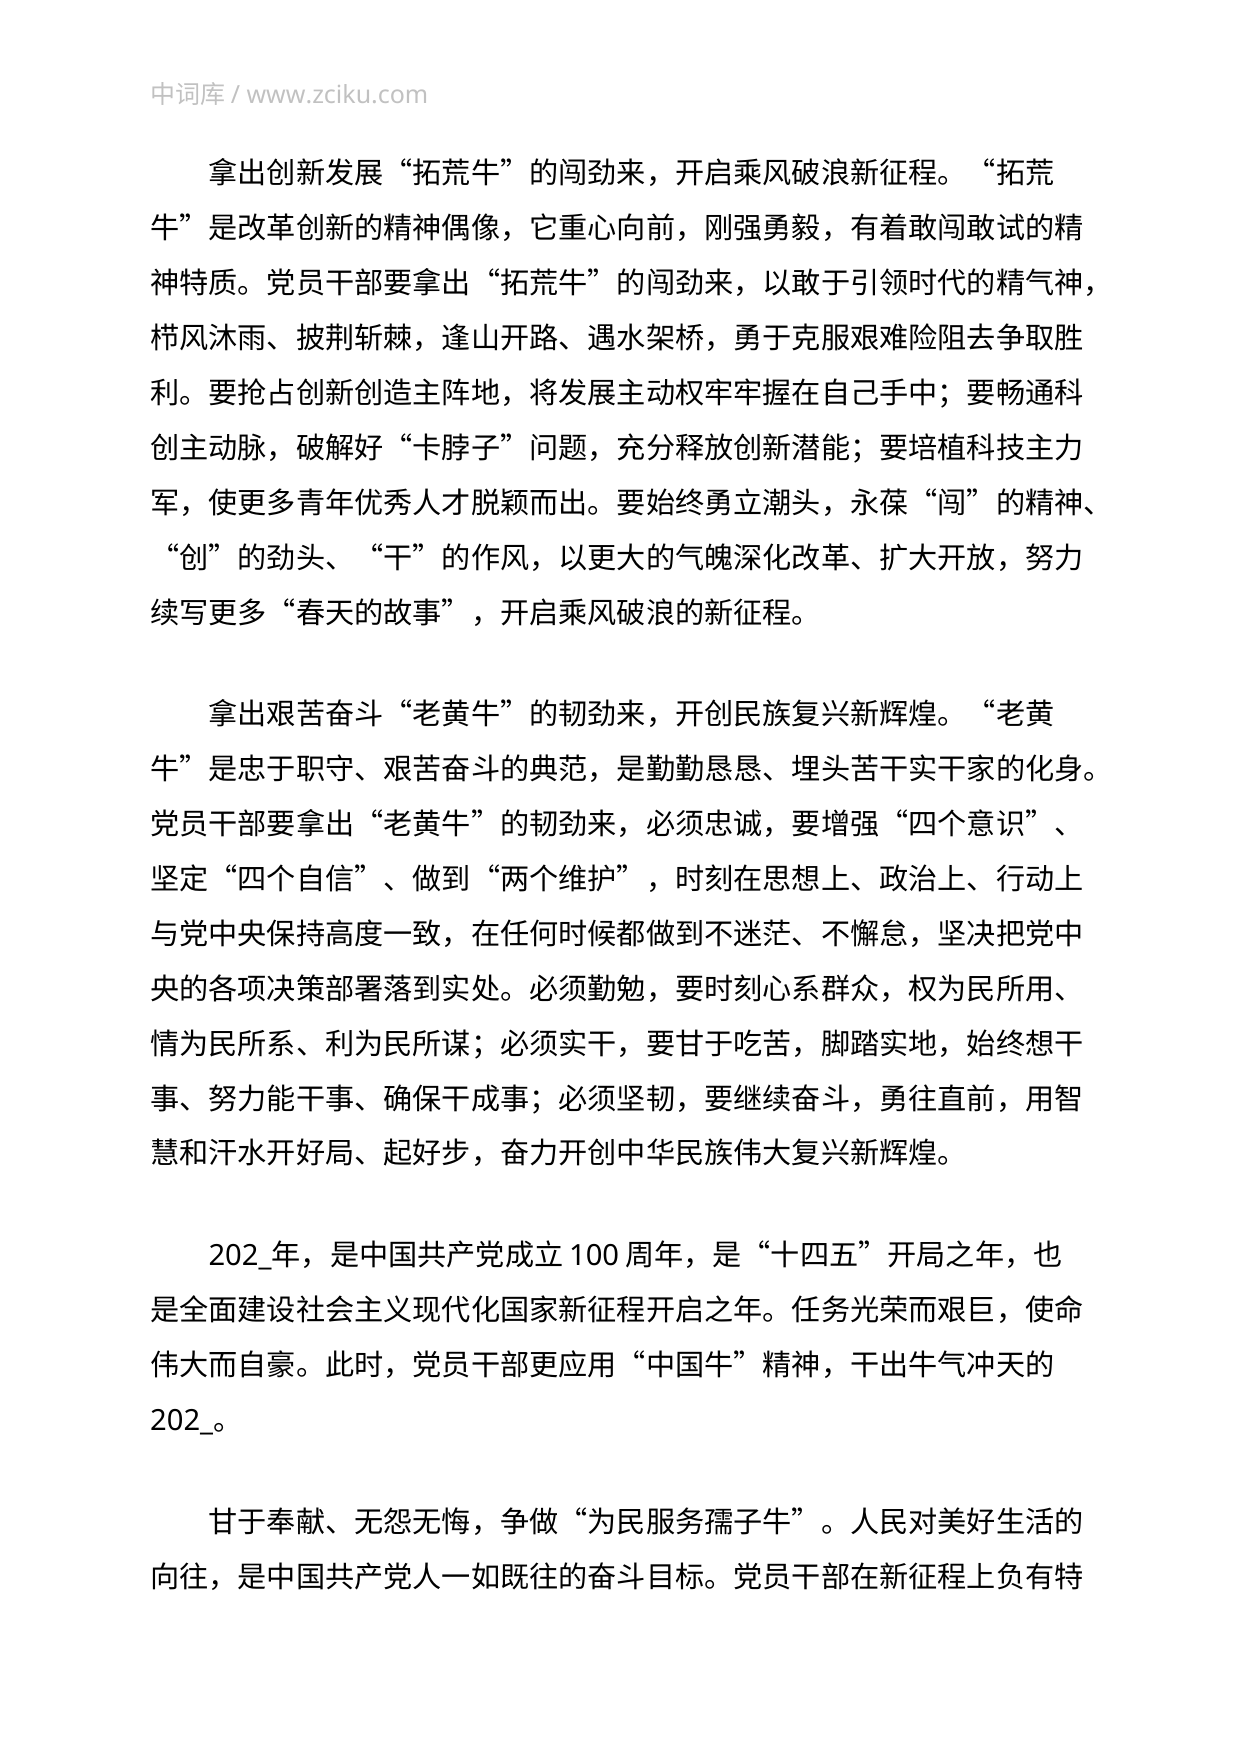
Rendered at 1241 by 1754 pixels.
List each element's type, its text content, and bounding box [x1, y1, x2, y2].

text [150, 1499, 1090, 1596]
text 拿出艰苦奋斗“老黄牛”的韧劲来，开创民族复兴新辉煌。“老黄牛”是忠于职守、艰苦奋斗的典范，是勤勤恳恳、埋头苦干实干家的化身。党员干部要拿出“老黄牛”的韧劲来，必须忠诚，要增强“四个意识”、坚定“四个自信”、做到“两个维护”，时刻在思想上、政治上、行动上与党中央保持高度一致，在任何时候都做到不迷茫、不懈怠，坚决把党中央的各项决策部署落到实处。必须勤勉，要时刻心系群众，权为民所用、情为民所系、利为民所谋；必须实干，要甘于吃苦，脚踏实地，始终想干事、努力能干事、确保干成事；必须坚韧，要继续奋斗，勇往直前，用智慧和汗水开好局、起好步，奋力开创中华民族伟大复兴新辉煌。 [150, 691, 1090, 1172]
text 202_年，是中国共产党成立100周年，是“十四五”开局之年，也是全面建设社会主义现代化国家新征程开启之年。任务光荣而艰巨，使命伟大而自豪。此时，党员干部更应用“中国牛”精神，干出牛气冲天的202_。 [150, 1232, 1090, 1439]
text 拿出创新发展“拓荒牛”的闯劲来，开启乘风破浪新征程。“拓荒牛”是改革创新的精神偶像，它重心向前，刚强勇毅，有着敢闯敢试的精神特质。党员干部要拿出“拓荒牛”的闯劲来，以敢于引领时代的精气神，栉风沐雨、披荆斩棘，逢山开路、遇水架桥，勇于克服艰难险阻去争取胜利。要抢占创新创造主阵地，将发展主动权牢牢握在自己手中；要畅通科创主动脉，破解好“卡脖子”问题，充分释放创新潜能；要培植科技主力军，使更多青年优秀人才脱颖而出。要始终勇立潮头，永葆“闯”的精神、“创”的劲头、“干”的作风，以更大的气魄深化改革、扩大开放，努力续写更多“春天的故事”，开启乘风破浪的新征程。 [150, 150, 1090, 631]
